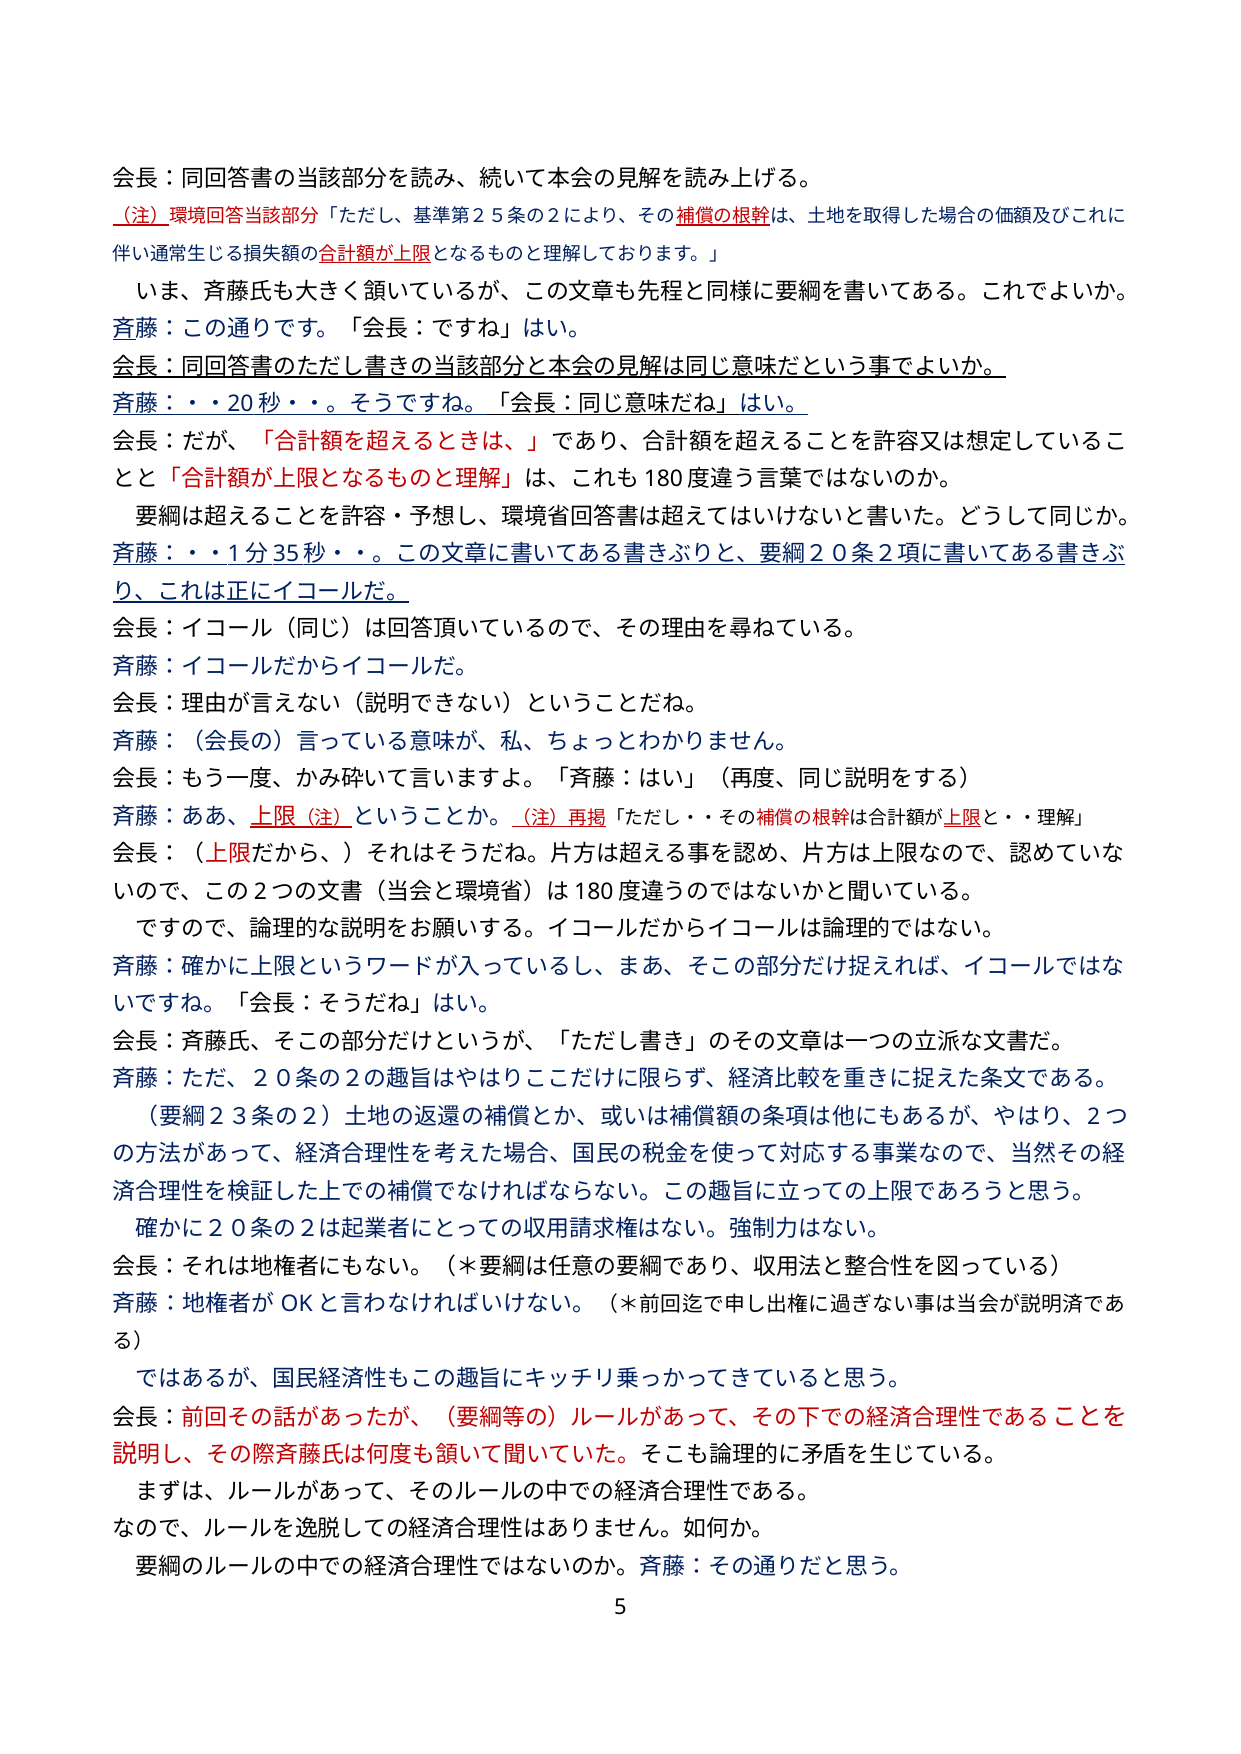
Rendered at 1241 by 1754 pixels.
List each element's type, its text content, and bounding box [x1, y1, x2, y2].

text 斉藤：ああ、上限（注）ということか。（注）再掲「ただし・・その補償の根幹は合計額が上限と・・理解」 [112, 796, 1128, 833]
text 斉藤：（会長の）言っている意味が、私、ちょっとわかりません。 [112, 721, 1128, 758]
text 会長：同回答書のただし書きの当該部分と本会の見解は同じ意味だという事でよいか。 [112, 346, 1128, 383]
text 斉藤：・・1分35秒・・。この文章に書いてある書きぶりと、要綱２０条２項に書いてある書きぶり、これは正にイコールだ。 [112, 533, 1128, 608]
text 斉藤：地権者がOKと言わなければいけない。（＊前回迄で申し出権に過ぎない事は当会が説明済である） [112, 1283, 1128, 1358]
text 要綱は超えることを許容・予想し、環境省回答書は超えてはいけないと書いた。どうして同じか。 [112, 496, 1128, 533]
text 会長：それは地権者にもない。（＊要綱は任意の要綱であり、収用法と整合性を図っている） [112, 1246, 1128, 1283]
text ですので、論理的な説明をお願いする。イコールだからイコールは論理的ではない。 [112, 908, 1128, 946]
text 会長：（上限だから、）それはそうだね。片方は超える事を認め、片方は上限なので、認めていないので、この2つの文書（当会と環境省）は180度違うのではないかと聞いている。 [112, 833, 1128, 908]
text 会長：同回答書の当該部分を読み、続いて本会の見解を読み上げる。 [112, 158, 1128, 196]
text 斉藤：・・20秒・・。そうですね。「会長：同じ意味だね」はい。 [112, 383, 1128, 421]
text なので、ルールを逸脱しての経済合理性はありません。如何か。 [112, 1508, 1128, 1546]
text 斉藤：イコールだからイコールだ。 [112, 646, 1128, 683]
text 会長：だが、「合計額を超えるときは、」であり、合計額を超えることを許容又は想定していることと「合計額が上限となるものと理解」は、これも180度違う言葉ではないのか。 [112, 421, 1128, 496]
text 会長：斉藤氏、そこの部分だけというが、「ただし書き」のその文章は一つの立派な文書だ。 [112, 1021, 1128, 1058]
text 斉藤：ただ、２０条の２の趣旨はやはりここだけに限らず、経済比較を重きに捉えた条文である。 [112, 1058, 1128, 1096]
text 会長：もう一度、かみ砕いて言いますよ。「斉藤：はい」（再度、同じ説明をする） [112, 758, 1128, 796]
text 会長：理由が言えない（説明できない）ということだね。 [112, 683, 1128, 721]
text いま、斉藤氏も大きく頷いているが、この文章も先程と同様に要綱を書いてある。これでよいか。 [112, 271, 1128, 308]
text 確かに２０条の２は起業者にとっての収用請求権はない。強制力はない。 [112, 1208, 1128, 1246]
text 要綱のルールの中での経済合理性ではないのか。斉藤：その通りだと思う。 [112, 1546, 1128, 1583]
text まずは、ルールがあって、そのルールの中での経済合理性である。 [112, 1471, 1128, 1508]
text （注）環境回答当該部分「ただし、基準第２５条の２により、その補償の根幹は、土地を取得した場合の価額及びこれに伴い通常生じる損失額の合計額が上限となるものと理解しております。」 [112, 196, 1128, 271]
text ではあるが、国民経済性もこの趣旨にキッチリ乗っかってきていると思う。 [112, 1358, 1128, 1396]
text （要綱２３条の２）土地の返還の補償とか、或いは補償額の条項は他にもあるが、やはり、2つの方法があって、経済合理性を考えた場合、国民の税金を使って対応する事業なので、当然その経済合理性を検証した上での補償でなければならない。この趣旨に立っての上限であろうと思う。 [112, 1096, 1128, 1208]
text 会長：イコール（同じ）は回答頂いているので、その理由を尋ねている。 [112, 608, 1128, 646]
text 斉藤：確かに上限というワードが入っているし、まあ、そこの部分だけ捉えれば、イコールではないですね。「会長：そうだね」はい。 [112, 946, 1128, 1021]
text 会長：前回その話があったが、（要綱等の）ルールがあって、その下での経済合理性であることを説明し、その際斉藤氏は何度も頷いて聞いていた。そこも論理的に矛盾を生じている。 [112, 1396, 1128, 1471]
text 斉藤：この通りです。「会長：ですね」はい。 [112, 308, 1128, 346]
